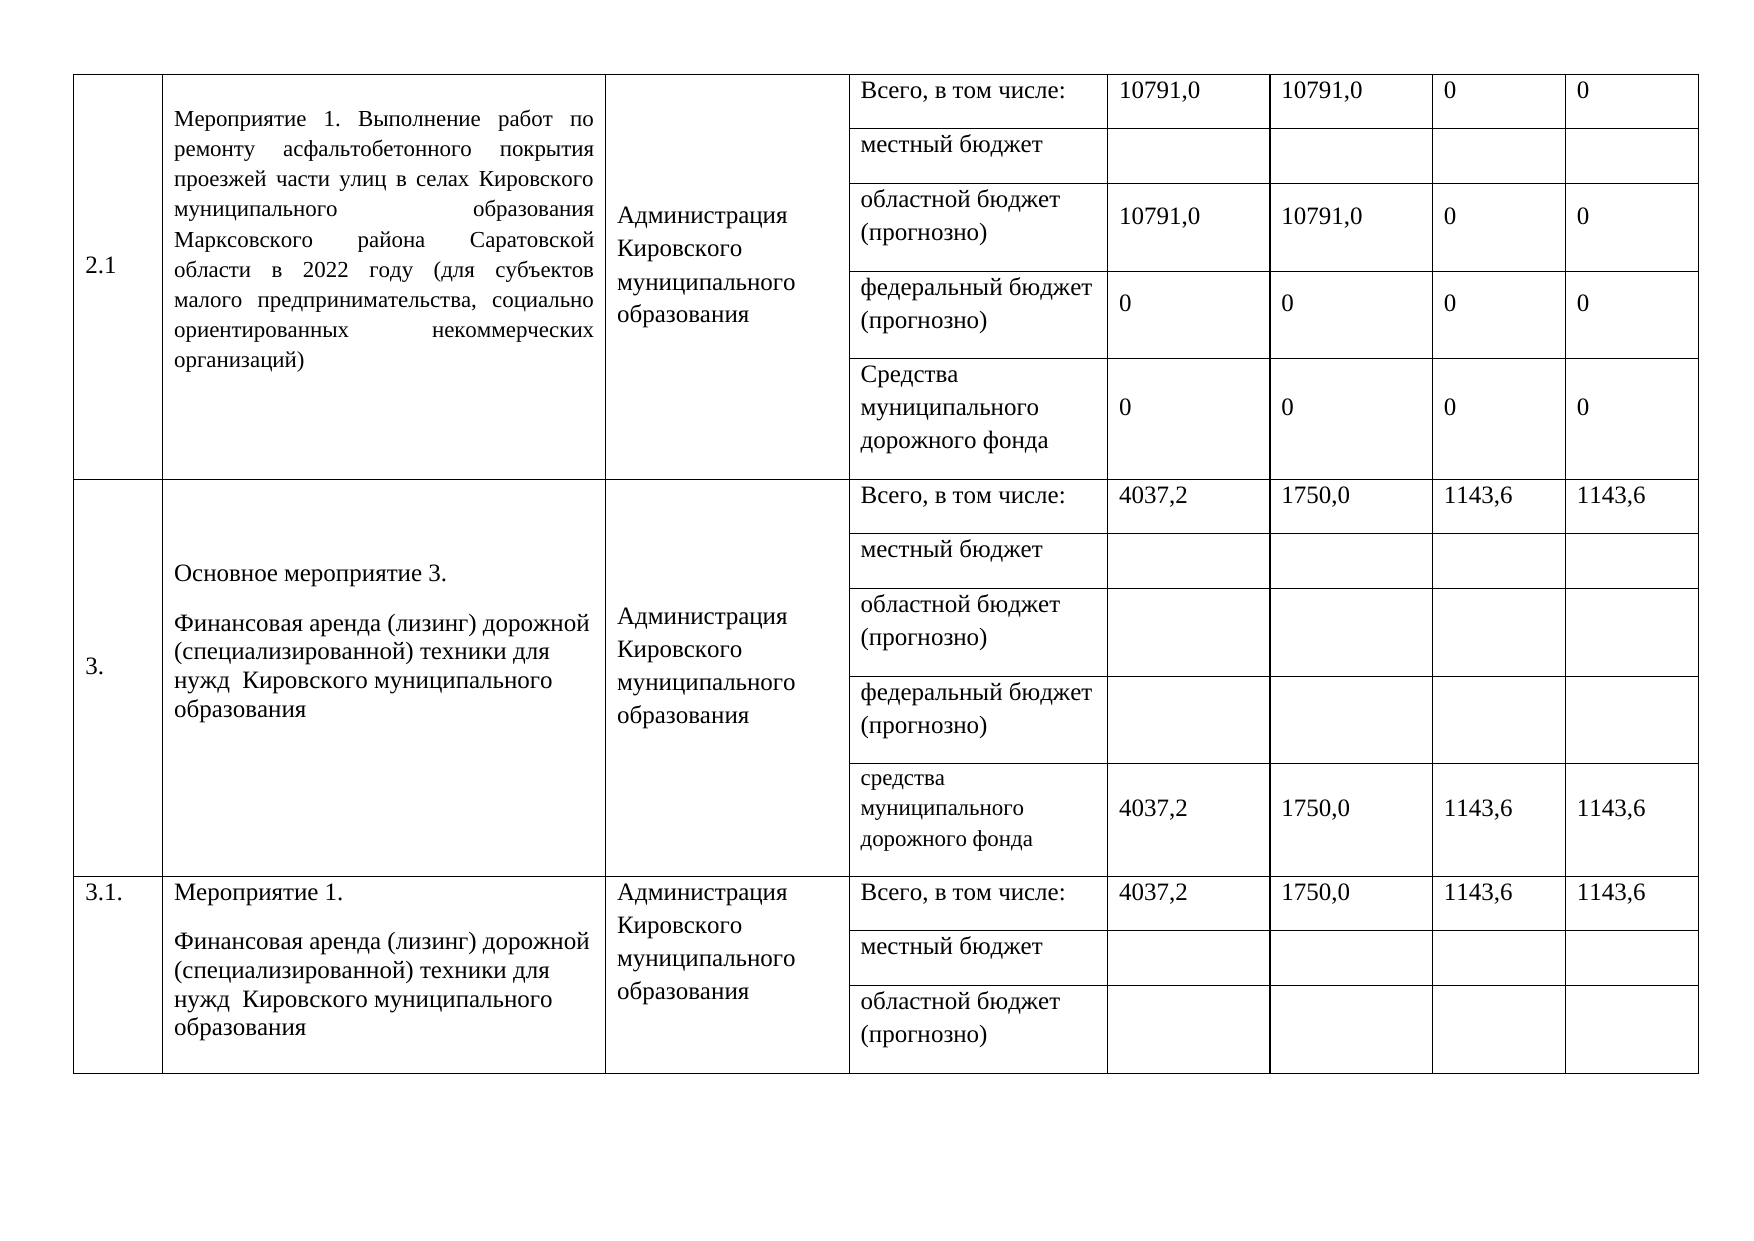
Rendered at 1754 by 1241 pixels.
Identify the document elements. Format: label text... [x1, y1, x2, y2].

table_cell 0 [1566, 75, 1698, 128]
table_cell [1433, 129, 1565, 183]
table_cell Средства муниципального дорожного фонда [850, 359, 1107, 479]
table_cell [1271, 589, 1432, 676]
table_cell 0 [1566, 272, 1698, 358]
table_cell [1566, 931, 1698, 985]
table_cell [1433, 931, 1565, 985]
table_cell [1108, 589, 1269, 676]
table_cell 1750,0 [1271, 764, 1432, 876]
table_cell 0 [1566, 184, 1698, 271]
table_cell 10791,0 [1108, 75, 1269, 128]
table_cell местный бюджет [850, 129, 1107, 183]
table_cell областной бюджет (прогнозно) [850, 589, 1107, 676]
table_cell 1143,6 [1566, 764, 1698, 876]
table_cell [1566, 589, 1698, 676]
table_cell 1750,0 [1271, 877, 1432, 930]
table_cell [1108, 677, 1269, 763]
table_cell 1143,6 [1566, 877, 1698, 930]
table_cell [606, 75, 849, 479]
table_cell 0 [1433, 75, 1565, 128]
table_cell 1750,0 [1271, 480, 1432, 533]
table_cell Администрация Кировского муниципального образования [606, 877, 849, 1072]
table_cell Всего, в том числе: [850, 877, 1107, 930]
table_cell 1143,6 [1433, 764, 1565, 876]
table_cell [1433, 677, 1565, 763]
table_cell местный бюджет [850, 931, 1107, 985]
table_cell 0 [1433, 359, 1565, 479]
table_cell [1108, 534, 1269, 588]
table_cell областной бюджет (прогнозно) [850, 184, 1107, 271]
table_cell Мероприятие 1. Финансовая аренда (лизинг) дорожной (специализированной) техники для нужд Кировского муниципального образования [163, 877, 605, 1072]
table_cell Основное мероприятие 3. Финансовая аренда (лизинг) дорожной (специализированной) техники для нужд Кировского муниципального образования [163, 480, 605, 876]
table_cell [1271, 677, 1432, 763]
table_cell [1566, 677, 1698, 763]
table_cell 0 [1108, 359, 1269, 479]
table_cell федеральный бюджет (прогнозно) [850, 272, 1107, 358]
table_cell 10791,0 [1271, 184, 1432, 271]
table_cell 10791,0 [1271, 75, 1432, 128]
table_cell областной бюджет (прогнозно) [850, 986, 1107, 1072]
table_cell Всего, в том числе: [850, 480, 1107, 533]
table_cell 2.1 [74, 75, 162, 479]
table_cell Всего, в том числе: [850, 75, 1107, 128]
table_cell [1433, 986, 1565, 1072]
table_cell 1143,6 [1433, 480, 1565, 533]
table_cell средства муниципального дорожного фонда [850, 764, 1107, 876]
table_cell [1108, 931, 1269, 985]
table_cell 10791,0 [1108, 184, 1269, 271]
table_cell [1271, 534, 1432, 588]
table_cell 3.1. [74, 877, 162, 1072]
table_cell [1108, 986, 1269, 1072]
table_cell Администрация Кировского муниципального образования [606, 480, 849, 876]
table_cell 0 [1271, 272, 1432, 358]
table_cell [1433, 589, 1565, 676]
table_cell 4037,2 [1108, 877, 1269, 930]
table_cell местный бюджет [850, 534, 1107, 588]
table_cell [1433, 534, 1565, 588]
table_cell федеральный бюджет (прогнозно) [850, 677, 1107, 763]
table_cell [1271, 986, 1432, 1072]
table_cell [1271, 931, 1432, 985]
table_cell [1566, 534, 1698, 588]
table_cell [1566, 986, 1698, 1072]
table_cell 1143,6 [1566, 480, 1698, 533]
table_cell 4037,2 [1108, 764, 1269, 876]
table_cell 1143,6 [1433, 877, 1565, 930]
table_cell [1566, 129, 1698, 183]
table_cell 0 [1108, 272, 1269, 358]
table_cell [1271, 129, 1432, 183]
table_cell Мероприятие 1. Выполнение работ по ремонту асфальтобетонного покрытия проезжей части улиц в селах Кировского муниципального образования Марксовского района Саратовской области в 2022 году (для субъектов малого предпринимательства, социально ориентированных некоммерческих организаций) [163, 75, 605, 479]
table_cell [1108, 129, 1269, 183]
table_cell 0 [1566, 359, 1698, 479]
table_cell 0 [1271, 359, 1432, 479]
table_cell 0 [1433, 184, 1565, 271]
table_cell 3. [74, 480, 162, 876]
table_cell 4037,2 [1108, 480, 1269, 533]
table_cell 0 [1433, 272, 1565, 358]
